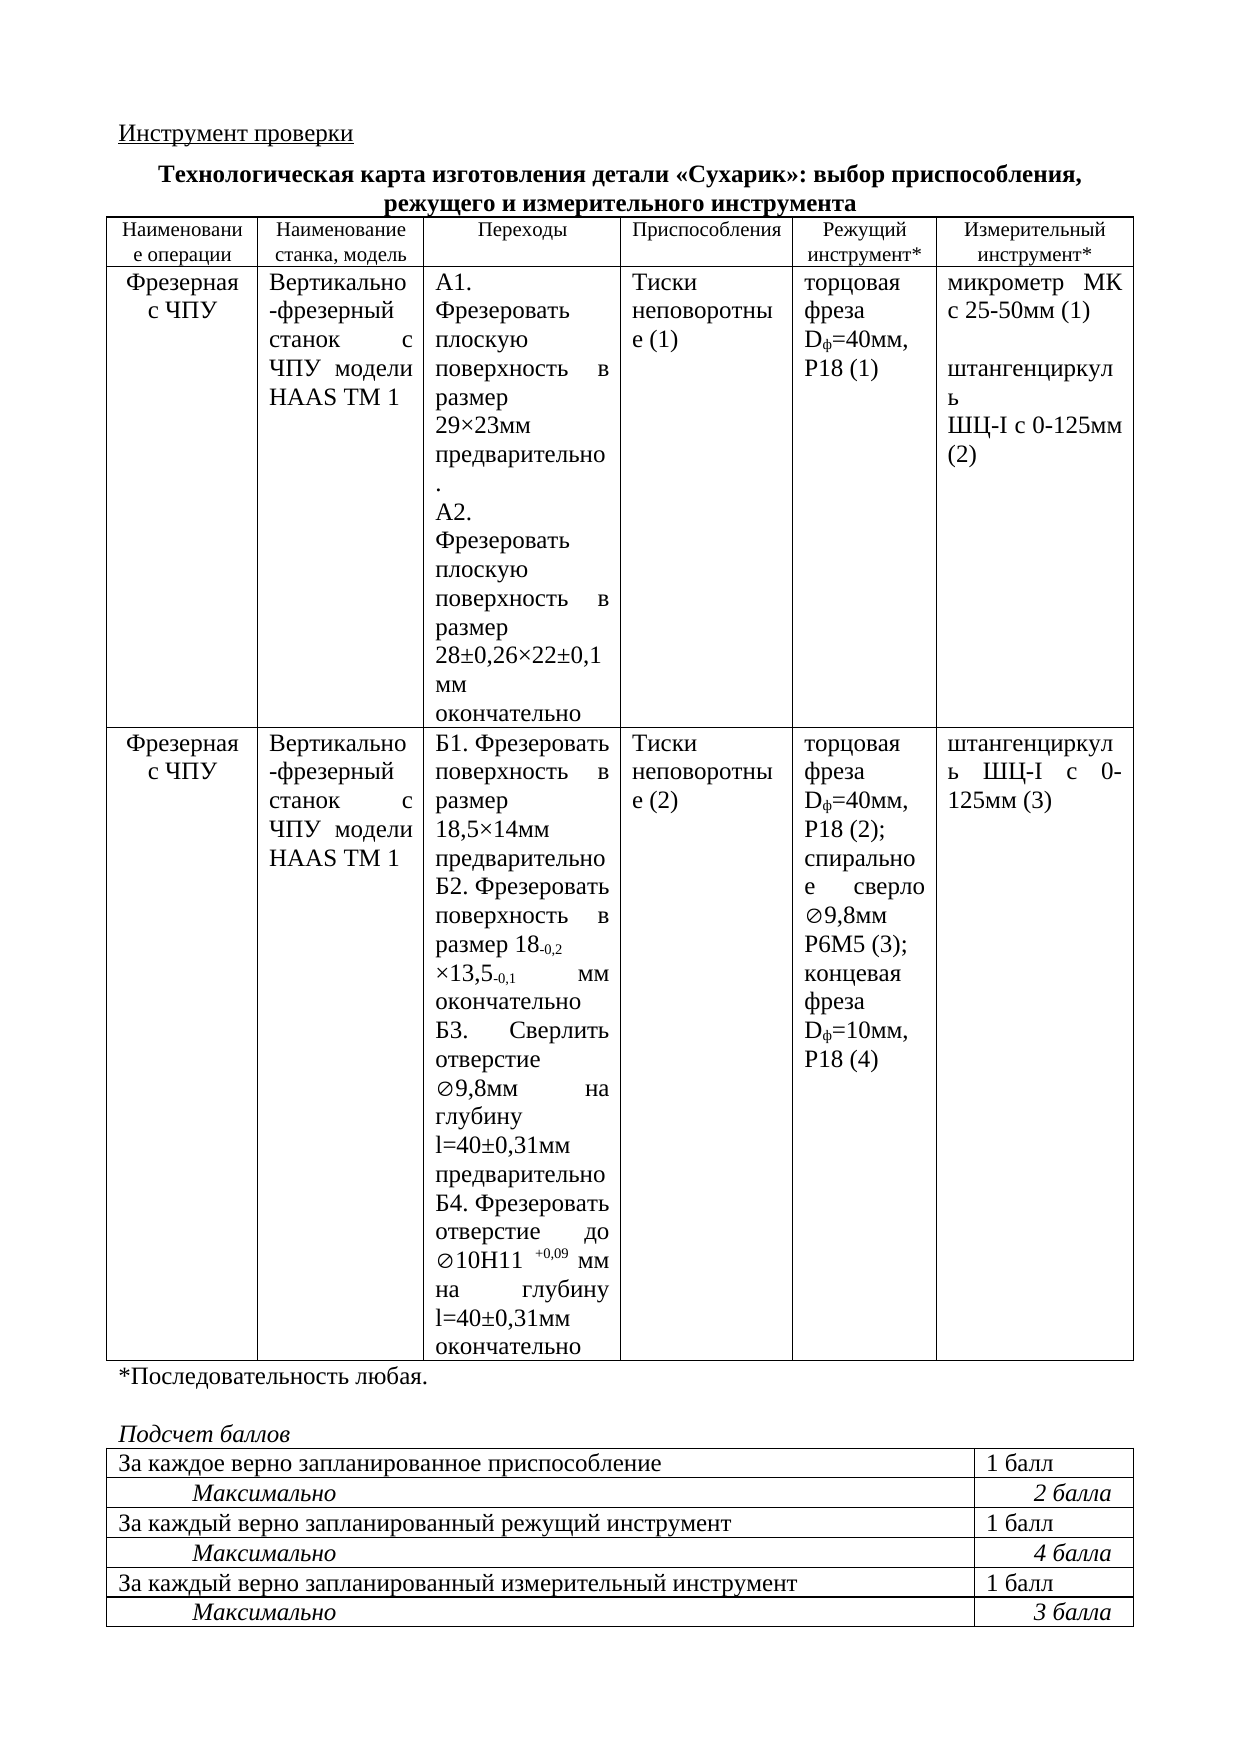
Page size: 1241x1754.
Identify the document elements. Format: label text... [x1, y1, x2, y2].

table_cell микрометр МК с 25-50мм (1) штангенциркуль ШЦ-I с 0-125мм (2) [937, 267, 1133, 727]
table_cell Максимально [107, 1598, 974, 1626]
table_header 1 балл [975, 1449, 1133, 1477]
table_cell 3 балла [975, 1598, 1133, 1626]
text Подсчет баллов [118, 1419, 1122, 1447]
table_cell За каждый верно запланированный режущий инструмент [107, 1508, 974, 1537]
table_header За каждое верно запланированное приспособление [107, 1449, 974, 1477]
table_cell Тиски неповоротные (1) [621, 267, 792, 727]
table_header Наименование операции [107, 218, 257, 266]
table_cell Максимально [107, 1478, 974, 1507]
text Инструмент проверки [118, 118, 1122, 147]
table_header Приспособления [621, 218, 792, 266]
table_cell Б1. Фрезеровать поверхность в размер 18,5×14мм предварительно Б2. Фрезеровать поверхность в размер 18-0,2 ×13,5-0,1 мм окончательно Б3. Сверлить отверстие 9,8мм на глубину l=40±0,31мм предварительно Б4. Фрезеровать отверстие до 10Н11 +0,09 мм на глубину l=40±0,31мм окончательно [424, 728, 620, 1360]
table_cell 1 балл [975, 1508, 1133, 1537]
table_cell Вертикально-фрезерный станок с ЧПУ модели HAAS ТМ 1 [258, 267, 423, 727]
table_cell Тиски неповоротные (2) [621, 728, 792, 1360]
table_cell Максимально [107, 1538, 974, 1567]
table_cell 4 балла [975, 1538, 1133, 1567]
text Технологическая карта изготовления детали «Сухарик»: выбор приспособления, режущего и измерительного инструмента [118, 159, 1122, 216]
table_header Наименование станка, модель [258, 218, 423, 266]
table_cell торцовая фреза Dф=40мм, Р18 (1) [793, 267, 936, 727]
table_cell 1 балл [975, 1568, 1133, 1596]
table_cell штангенциркуль ШЦ-I с 0-125мм (3) [937, 728, 1133, 1360]
table_header Режущий инструмент* [793, 218, 936, 266]
table_cell Фрезерная с ЧПУ [107, 728, 257, 1360]
table_cell 2 балла [975, 1478, 1133, 1507]
table_cell Вертикально-фрезерный станок с ЧПУ модели HAAS ТМ 1 [258, 728, 423, 1360]
table_cell Фрезерная с ЧПУ [107, 267, 257, 727]
table_header Переходы [424, 218, 620, 266]
table_cell торцовая фреза Dф=40мм, Р18 (2); спиральное сверло 9,8мм Р6М5 (3); концевая фреза Dф=10мм, Р18 (4) [793, 728, 936, 1360]
text *Последовательность любая. [118, 1361, 1122, 1390]
table_cell А1. Фрезеровать плоскую поверхность в размер 29×23мм предварительно. А2. Фрезеровать плоскую поверхность в размер 28±0,26×22±0,1 мм окончательно [424, 267, 620, 727]
table_cell За каждый верно запланированный измерительный инструмент [107, 1568, 974, 1596]
table_header Измерительный инструмент* [937, 218, 1133, 266]
